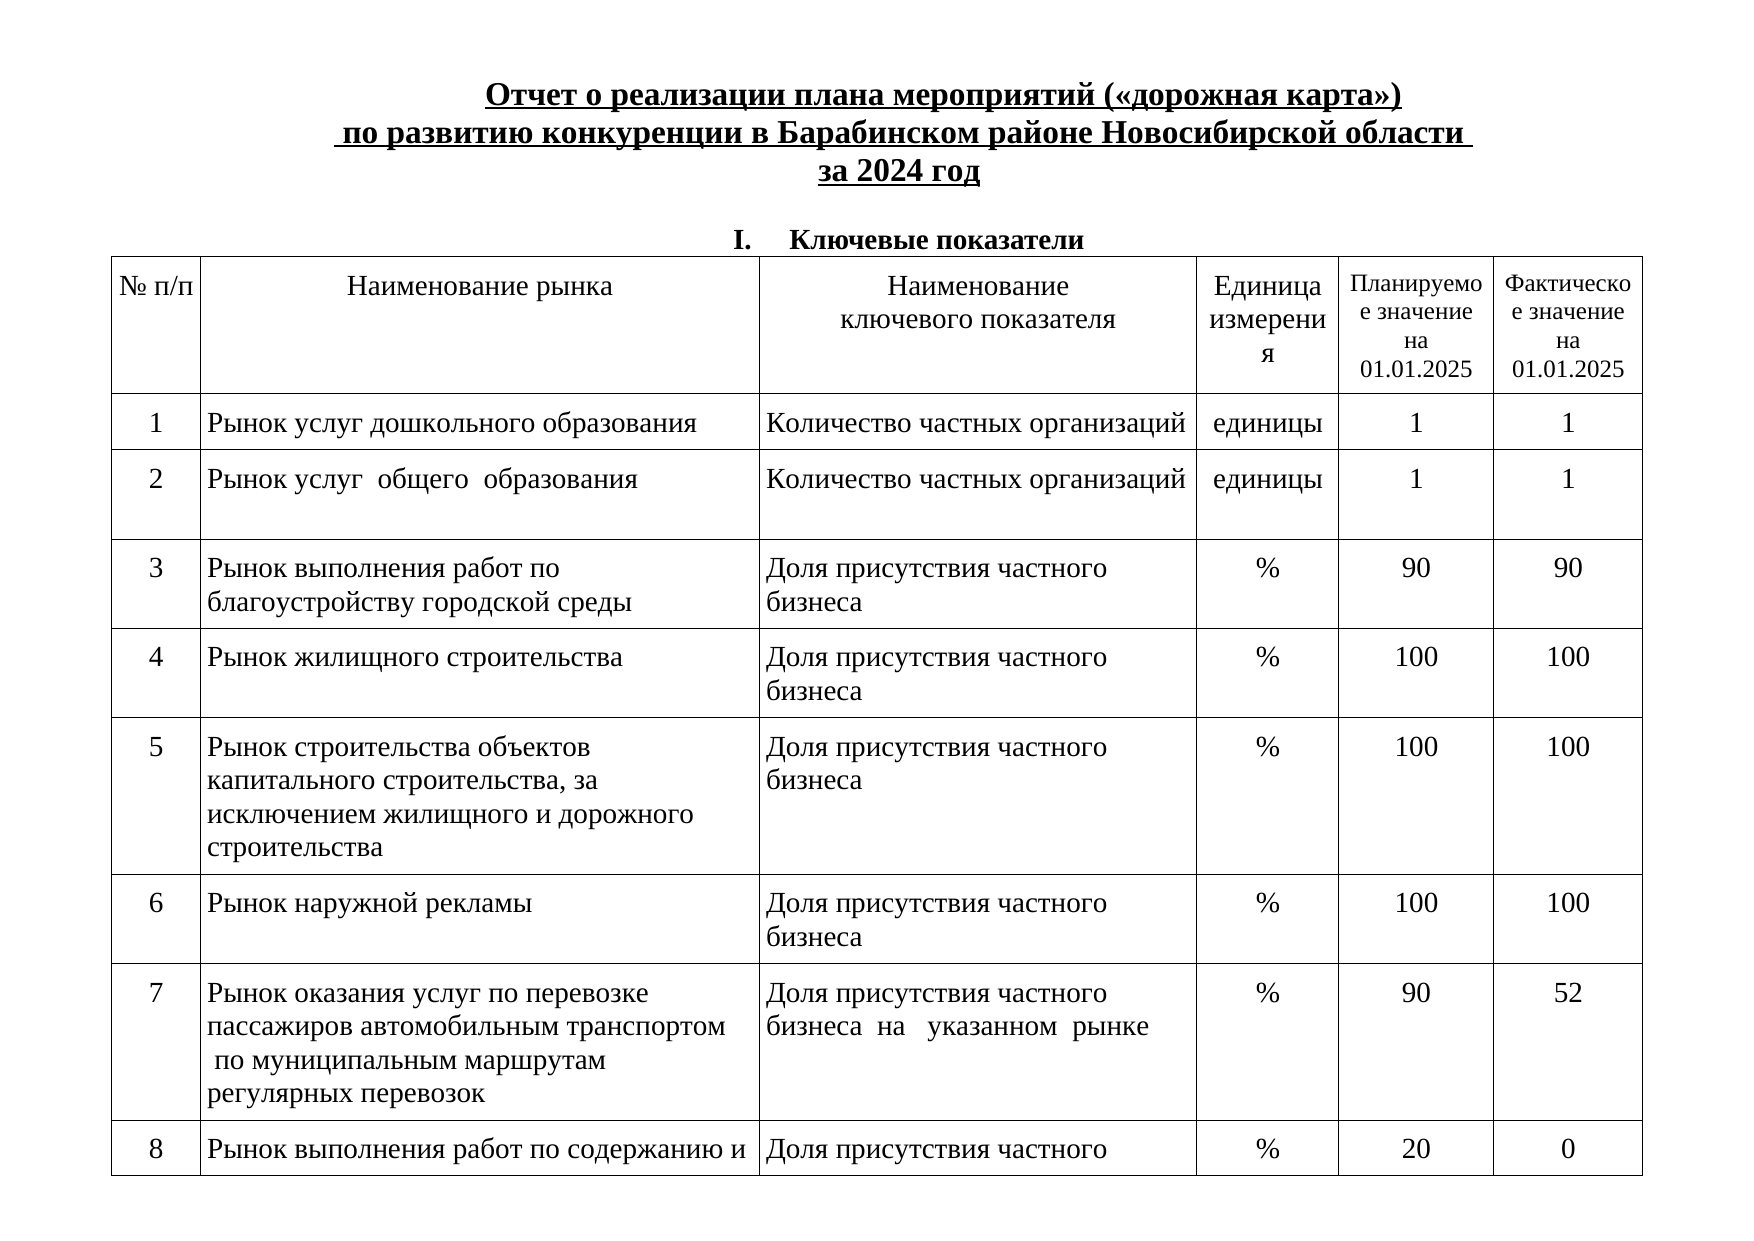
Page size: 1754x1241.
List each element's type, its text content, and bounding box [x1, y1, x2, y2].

table_cell 8 [112, 1121, 200, 1175]
table_cell 6 [112, 875, 200, 963]
table_cell единицы [1197, 450, 1338, 538]
text по развитию конкуренции в Барабинском районе Новосибирской области [118, 112, 1680, 151]
table_header Наименование ключевого показателя [760, 257, 1196, 393]
table_cell Доля присутствия частного бизнеса на указанном рынке [760, 964, 1196, 1119]
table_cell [760, 1121, 1196, 1175]
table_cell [201, 1121, 759, 1175]
table_cell 90 [1339, 540, 1493, 628]
table_cell Количество частных организаций [760, 394, 1196, 449]
table_cell Рынок выполнения работ по благоустройству городской среды [201, 540, 759, 628]
table_header № п/п [112, 257, 200, 393]
table_cell 1 [112, 394, 200, 449]
table_cell Рынок строительства объектов капитального строительства, за исключением жилищного и дорожного строительства [201, 718, 759, 874]
table_cell 100 [1494, 718, 1642, 874]
table_cell % [1197, 540, 1338, 628]
table_cell 1 [1494, 394, 1642, 449]
table_cell Рынок наружной рекламы [201, 875, 759, 963]
table_cell % [1197, 964, 1338, 1119]
table_cell Рынок услуг общего образования [201, 450, 759, 538]
table_cell % [1197, 718, 1338, 874]
table_cell единицы [1197, 394, 1338, 449]
table_cell 1 [1494, 450, 1642, 538]
table_cell Рынок жилищного строительства [201, 629, 759, 717]
table_header Планируемое значение на 01.01.2025 [1339, 257, 1493, 393]
table_cell 100 [1339, 718, 1493, 874]
table_cell 0 [1494, 1121, 1642, 1175]
table_cell 100 [1494, 629, 1642, 717]
table_cell Количество частных организаций [760, 450, 1196, 538]
table_cell Рынок услуг дошкольного образования [201, 394, 759, 449]
table_cell 100 [1339, 629, 1493, 717]
table_cell 4 [112, 629, 200, 717]
table_cell 100 [1339, 875, 1493, 963]
table_cell % [1197, 1121, 1338, 1175]
table_cell Доля присутствия частного бизнеса [760, 875, 1196, 963]
text за 2024 год [118, 151, 1680, 189]
table_cell 90 [1494, 540, 1642, 628]
table_header Наименование рынка [201, 257, 759, 393]
table_cell 52 [1494, 964, 1642, 1119]
table_cell 20 [1339, 1121, 1493, 1175]
table_header Фактическое значение на 01.01.2025 [1494, 257, 1642, 393]
table_cell 7 [112, 964, 200, 1119]
table_cell % [1197, 875, 1338, 963]
table_cell 3 [112, 540, 200, 628]
list Ключевые показатели [156, 222, 1680, 256]
table_cell Рынок оказания услуг по перевозке пассажиров автомобильным транспортом по муниципальным маршрутам регулярных перевозок [201, 964, 759, 1119]
table_cell Доля присутствия частного бизнеса [760, 718, 1196, 874]
table_cell 1 [1339, 450, 1493, 538]
table_cell % [1197, 629, 1338, 717]
table_cell 1 [1339, 394, 1493, 449]
table_cell Доля присутствия частного бизнеса [760, 540, 1196, 628]
table_cell Доля присутствия частного бизнеса [760, 629, 1196, 717]
table_cell 5 [112, 718, 200, 874]
table_cell 100 [1494, 875, 1642, 963]
table_cell 2 [112, 450, 200, 538]
text Отчет о реализации плана мероприятий («дорожная карта») [118, 74, 1680, 112]
table_cell 90 [1339, 964, 1493, 1119]
table_header Единица измерения [1197, 257, 1338, 393]
